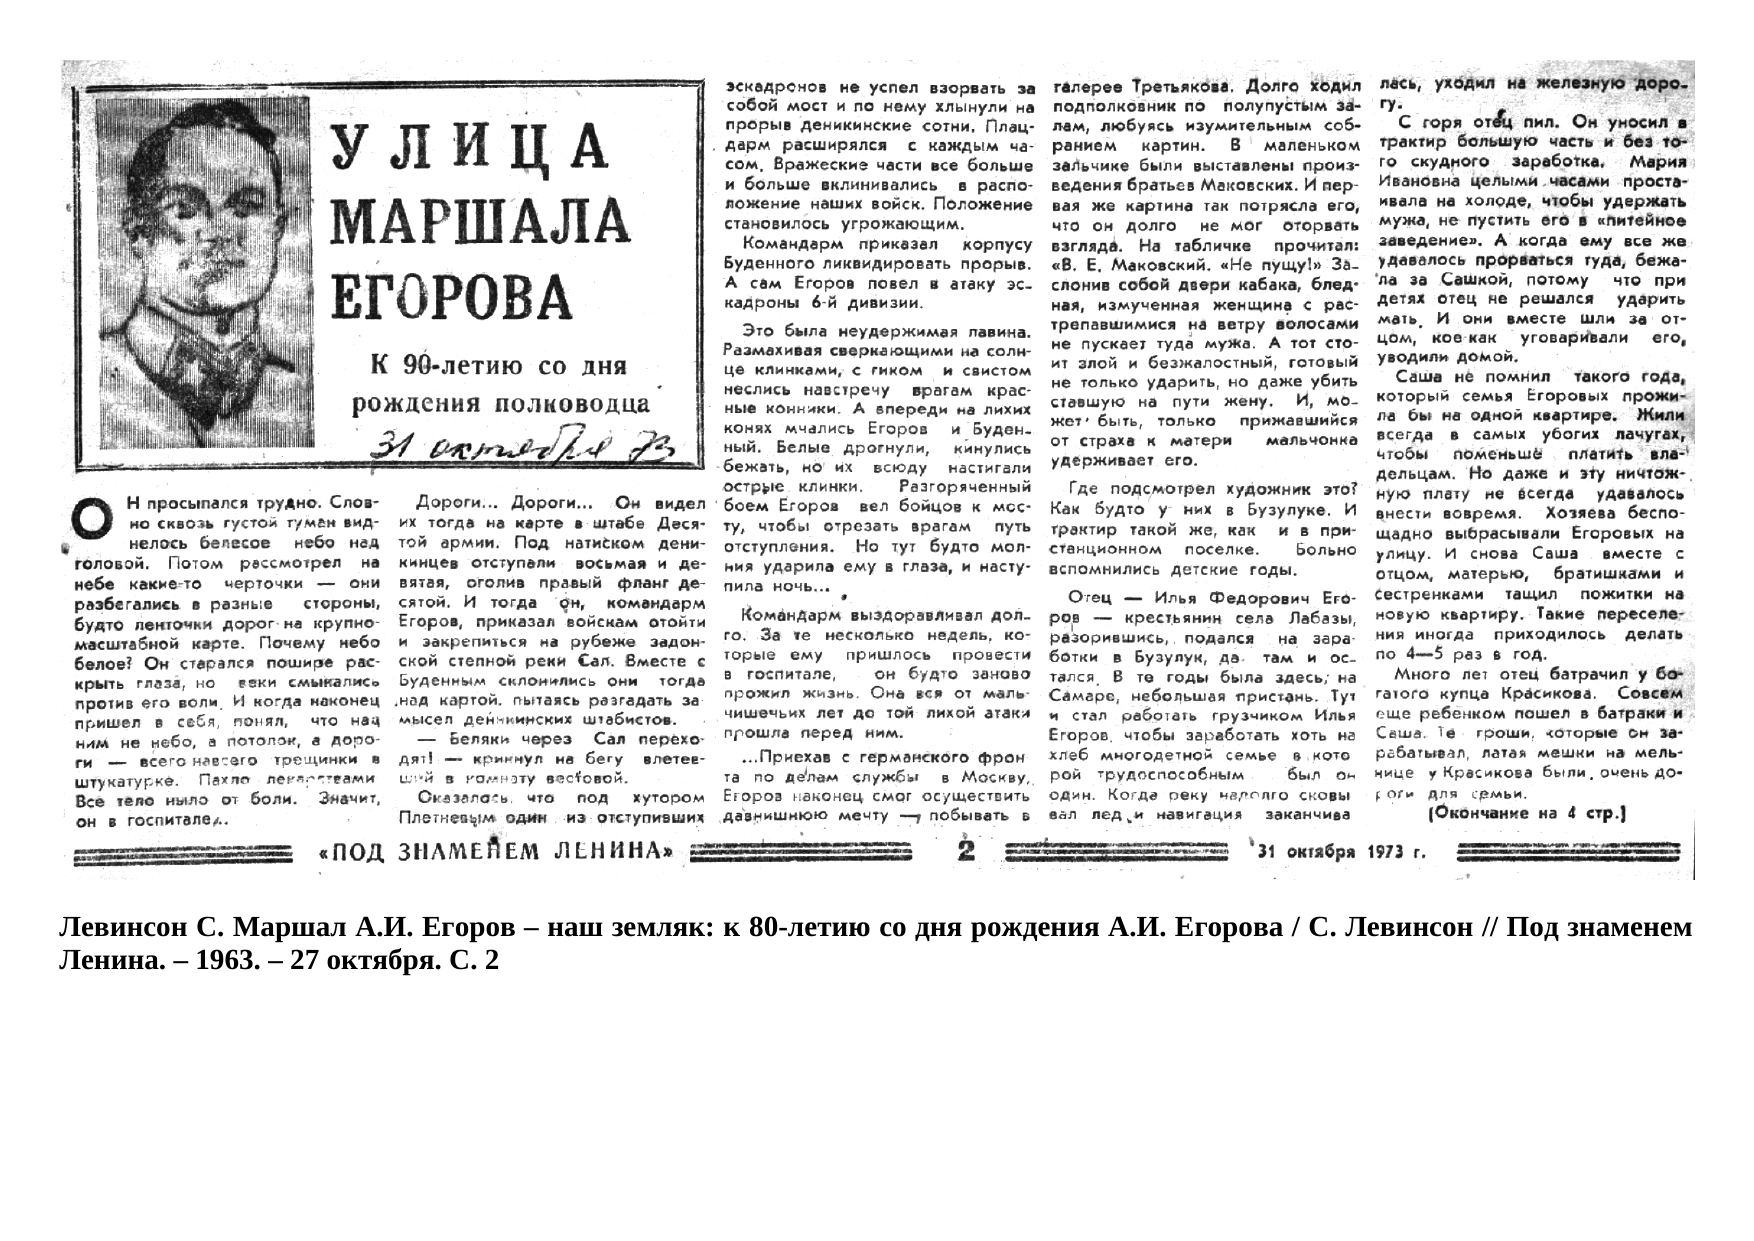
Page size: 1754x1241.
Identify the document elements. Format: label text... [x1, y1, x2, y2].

picture [61, 60, 1695, 880]
text Левинсон С. Маршал А.И. Егоров – наш земляк: к 80-летию со дня рождения А.И. Егорова / С. Левинсон // Под знаменем Ленина. – 1963. – 27 октября. С. 2 [59, 909, 1695, 976]
